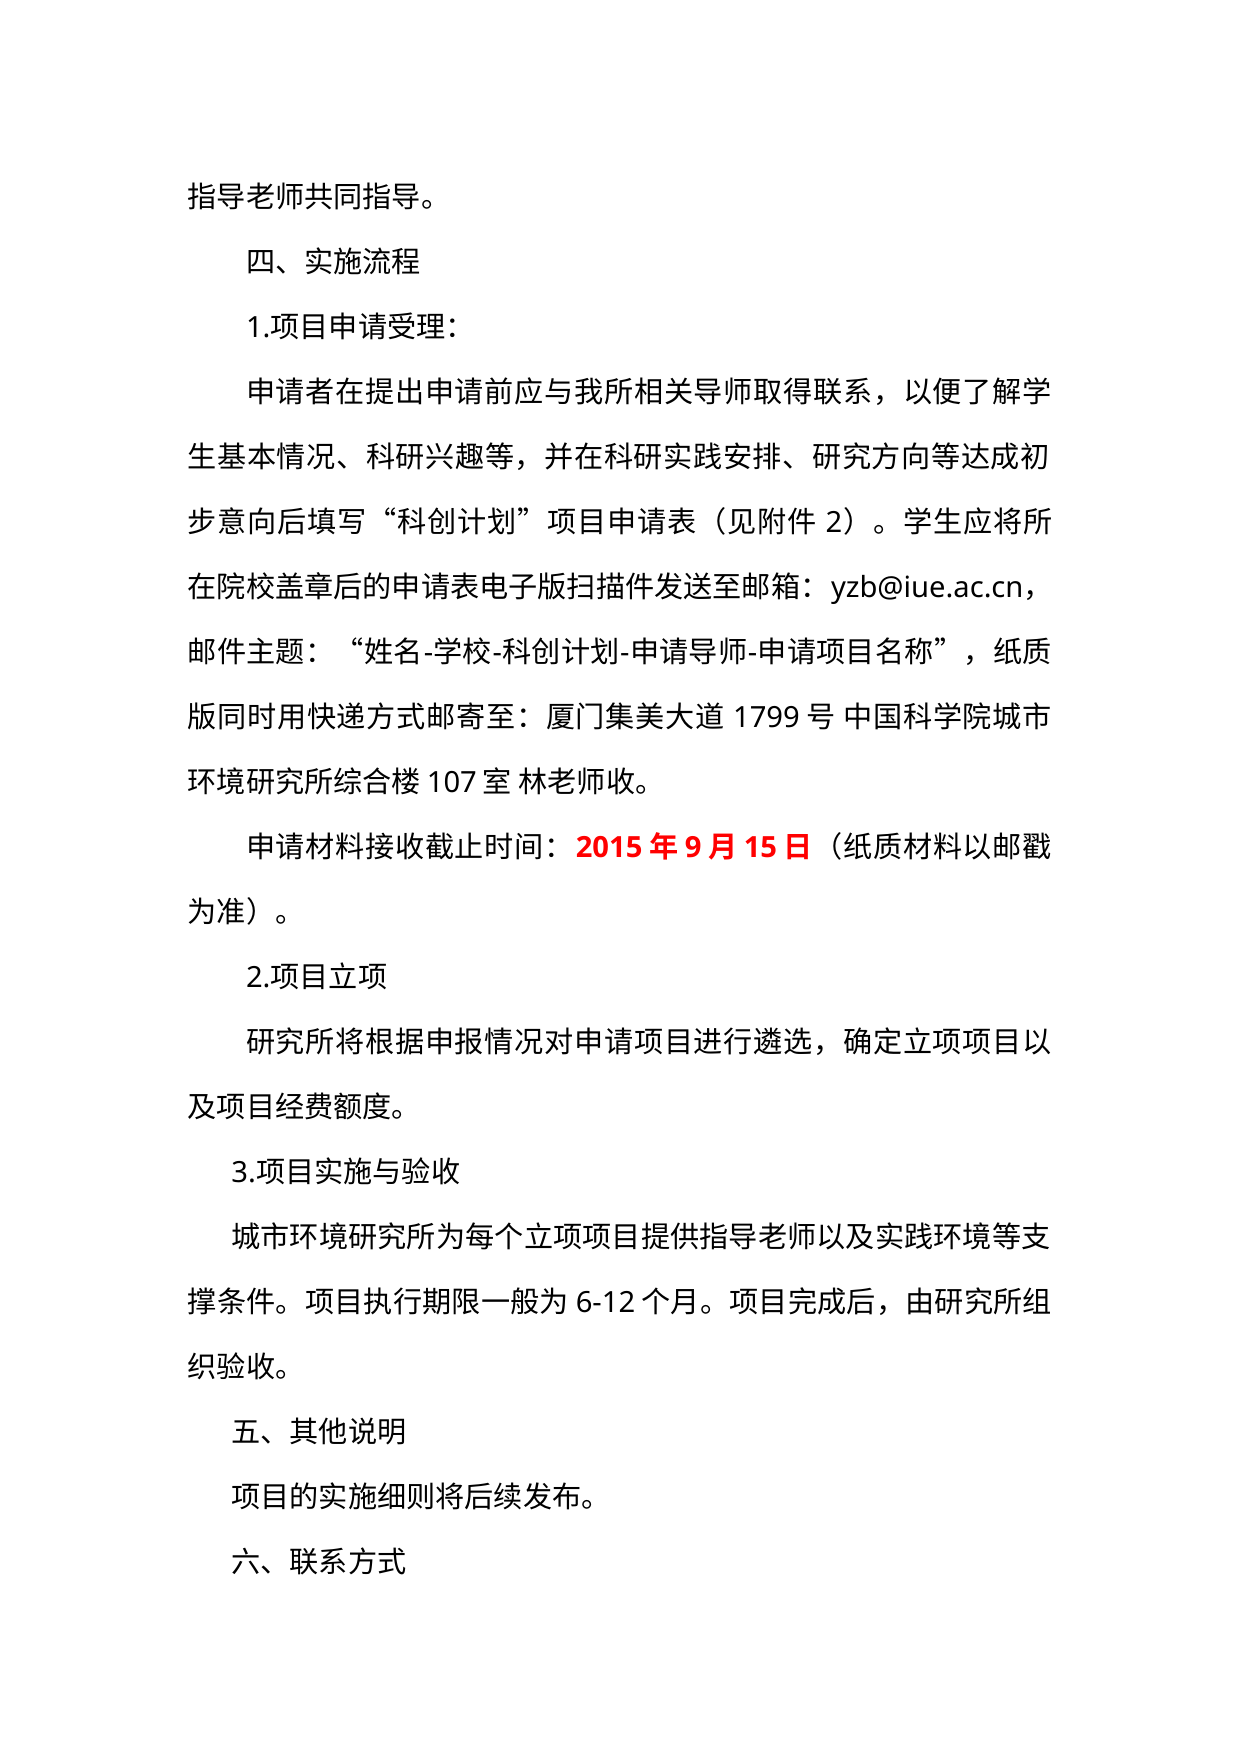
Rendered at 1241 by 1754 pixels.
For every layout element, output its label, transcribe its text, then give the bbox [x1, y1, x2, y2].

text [187, 162, 1053, 227]
text 六、联系方式 [187, 1527, 1053, 1592]
text 五、其他说明 [187, 1397, 1053, 1462]
text 城市环境研究所为每个立项项目提供指导老师以及实践环境等支撑条件。项目执行期限一般为6-12个月。项目完成后，由研究所组织验收。 [187, 1202, 1053, 1397]
text 申请者在提出申请前应与我所相关导师取得联系，以便了解学生基本情况、科研兴趣等，并在科研实践安排、研究方向等达成初步意向后填写“科创计划”项目申请表（见附件2）。学生应将所在院校盖章后的申请表电子版扫描件发送至邮箱：yzb@iue.ac.cn，邮件主题：“姓名-学校-科创计划-申请导师-申请项目名称”，纸质版同时用快递方式邮寄至：厦门集美大道1799号 中国科学院城市环境研究所综合楼107室 林老师收。 [187, 357, 1053, 812]
text 研究所将根据申报情况对申请项目进行遴选，确定立项项目以及项目经费额度。 [187, 1007, 1053, 1137]
text 申请材料接收截止时间：2015年9月15日（纸质材料以邮戳为准）。 [187, 812, 1053, 942]
text 四、实施流程 [187, 227, 1053, 292]
text 项目的实施细则将后续发布。 [187, 1462, 1053, 1527]
text 1.项目申请受理： [187, 292, 1053, 357]
text 3.项目实施与验收 [187, 1137, 1053, 1202]
text 2.项目立项 [187, 942, 1053, 1007]
